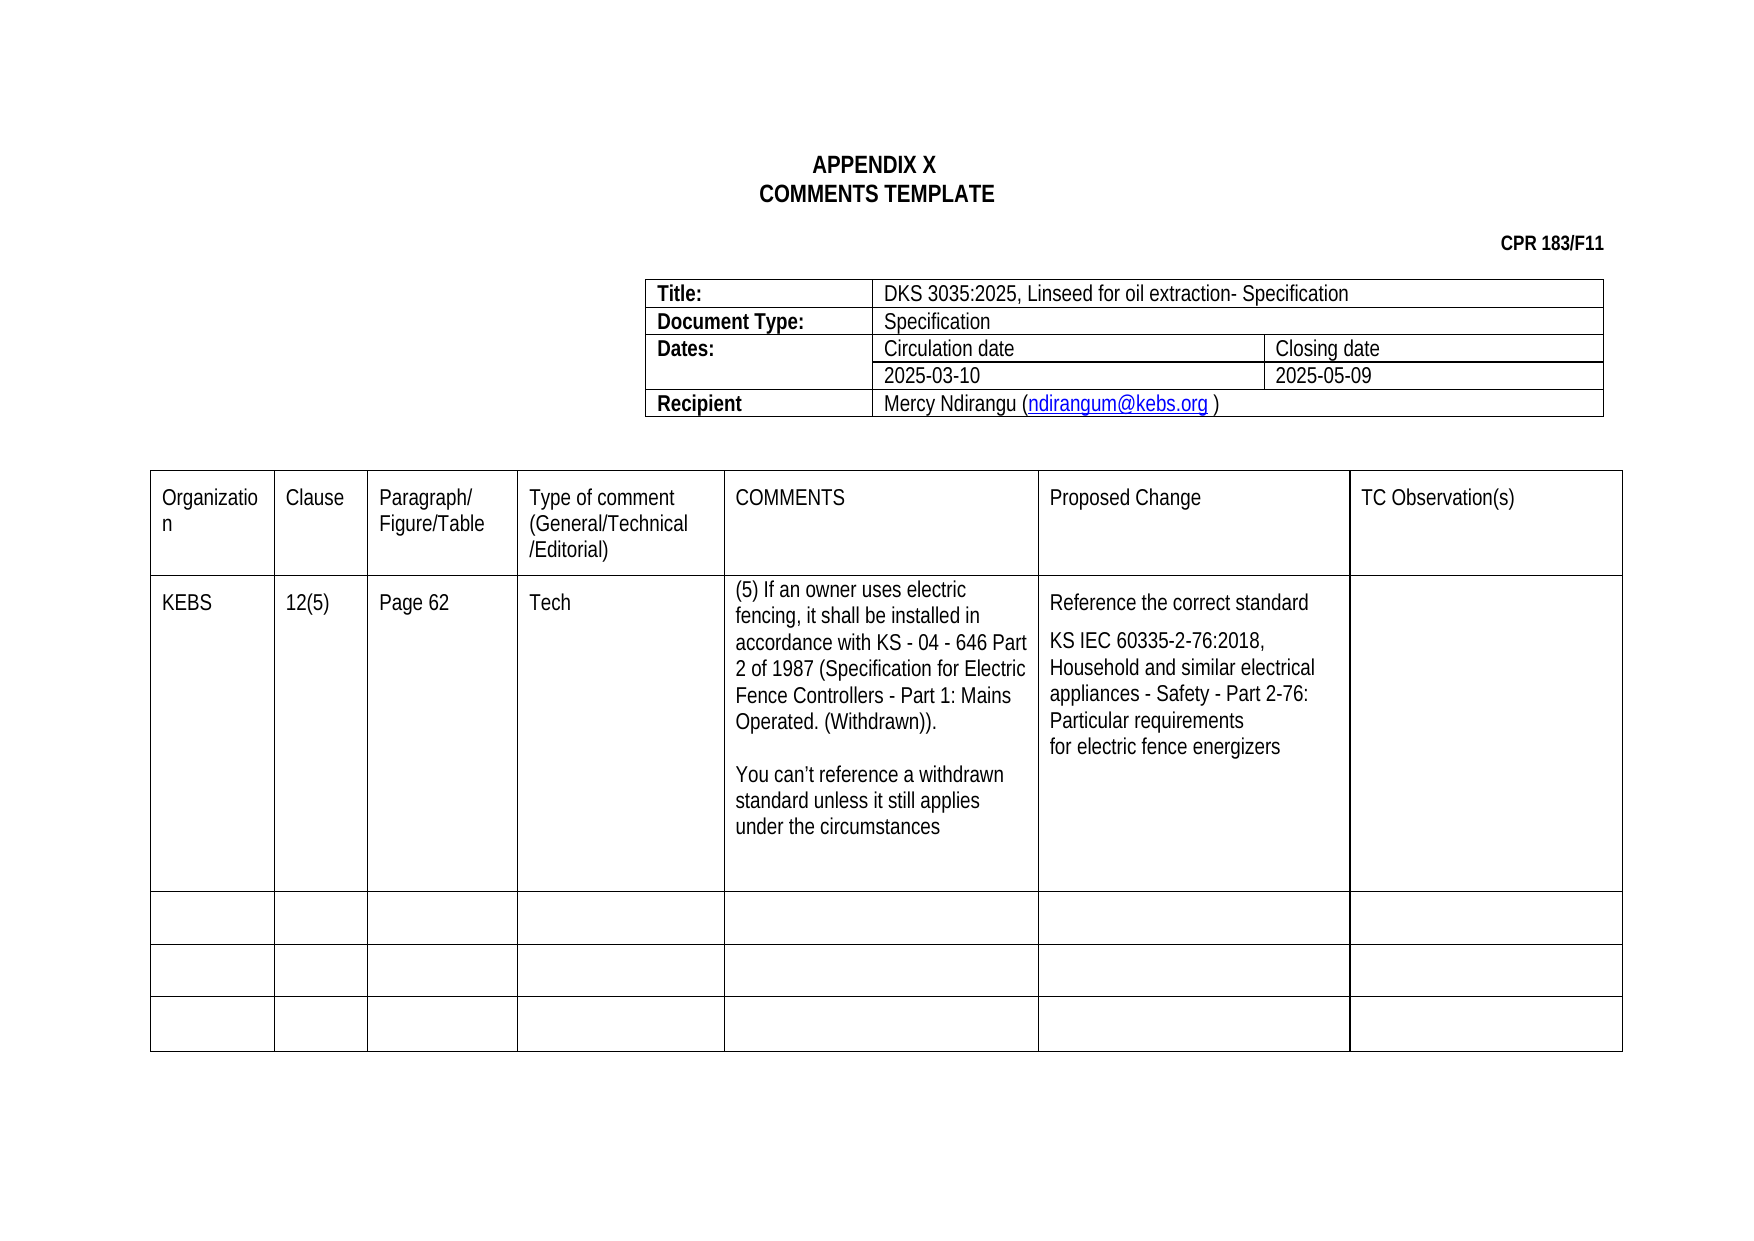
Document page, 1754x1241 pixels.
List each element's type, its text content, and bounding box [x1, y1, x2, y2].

table_cell [368, 945, 517, 996]
table_cell 12(5) [275, 576, 367, 891]
table_cell Page 62 [368, 576, 517, 891]
table_header Clause [275, 471, 367, 575]
table_cell [151, 945, 274, 996]
table_cell Closing date [1265, 335, 1603, 361]
table_cell Specification [873, 308, 1603, 334]
table_cell [151, 892, 274, 943]
table_header COMMENTS [725, 471, 1038, 575]
table_cell Recipient [646, 390, 872, 416]
table_cell [1351, 892, 1622, 943]
table_cell [518, 945, 724, 996]
table_cell Reference the correct standard KS IEC 60335-2-76:2018, Household and similar electrical appliances - Safety - Part 2-76: Particular requirements for electric fence energizers [1039, 576, 1349, 891]
table_header TC Observation(s) [1351, 471, 1622, 575]
table_header Paragraph/ Figure/Table [368, 471, 517, 575]
table_cell Tech [518, 576, 724, 891]
table_cell [725, 945, 1038, 996]
table_cell [275, 945, 367, 996]
table_header Title: [646, 280, 872, 307]
table_cell [1351, 945, 1622, 996]
table_header DKS 3035:2025, Linseed for oil extraction- Specification [873, 280, 1603, 307]
table_cell Dates: [646, 335, 872, 389]
table_header Organization [151, 471, 274, 575]
table_cell [368, 892, 517, 943]
table_cell [1351, 576, 1622, 891]
table_cell Circulation date [873, 335, 1264, 361]
table_cell Document Type: [646, 308, 872, 334]
table_cell [725, 997, 1038, 1051]
table_cell [368, 997, 517, 1051]
table_cell [1351, 997, 1622, 1051]
table_cell [518, 997, 724, 1051]
table_cell Mercy Ndirangu (ndirangum@kebs.org ) [873, 390, 1603, 416]
table_cell [1039, 997, 1349, 1051]
table_cell 2025-05-09 [1265, 363, 1603, 389]
text CPR 183/F11 [150, 231, 1604, 255]
table_cell [1039, 892, 1349, 943]
table_cell 2025-03-10 [873, 363, 1264, 389]
table_header Type of comment (General/Technical /Editorial) [518, 471, 724, 575]
table_cell [518, 892, 724, 943]
table_cell [151, 997, 274, 1051]
table_cell [275, 892, 367, 943]
table_cell [275, 997, 367, 1051]
table_cell [725, 892, 1038, 943]
table_cell (5) If an owner uses electric fencing, it shall be installed in accordance with KS - 04 - 646 Part 2 of 1987 (Specification for Electric Fence Controllers - Part 1: Mains Operated. (Withdrawn)). You can’t reference a withdrawn standard unless it still applies under the circumstances [725, 576, 1038, 891]
text APPENDIX X COMMENTS TEMPLATE [150, 150, 1604, 207]
table_cell KEBS [151, 576, 274, 891]
table_header Proposed Change [1039, 471, 1349, 575]
table_cell [1039, 945, 1349, 996]
